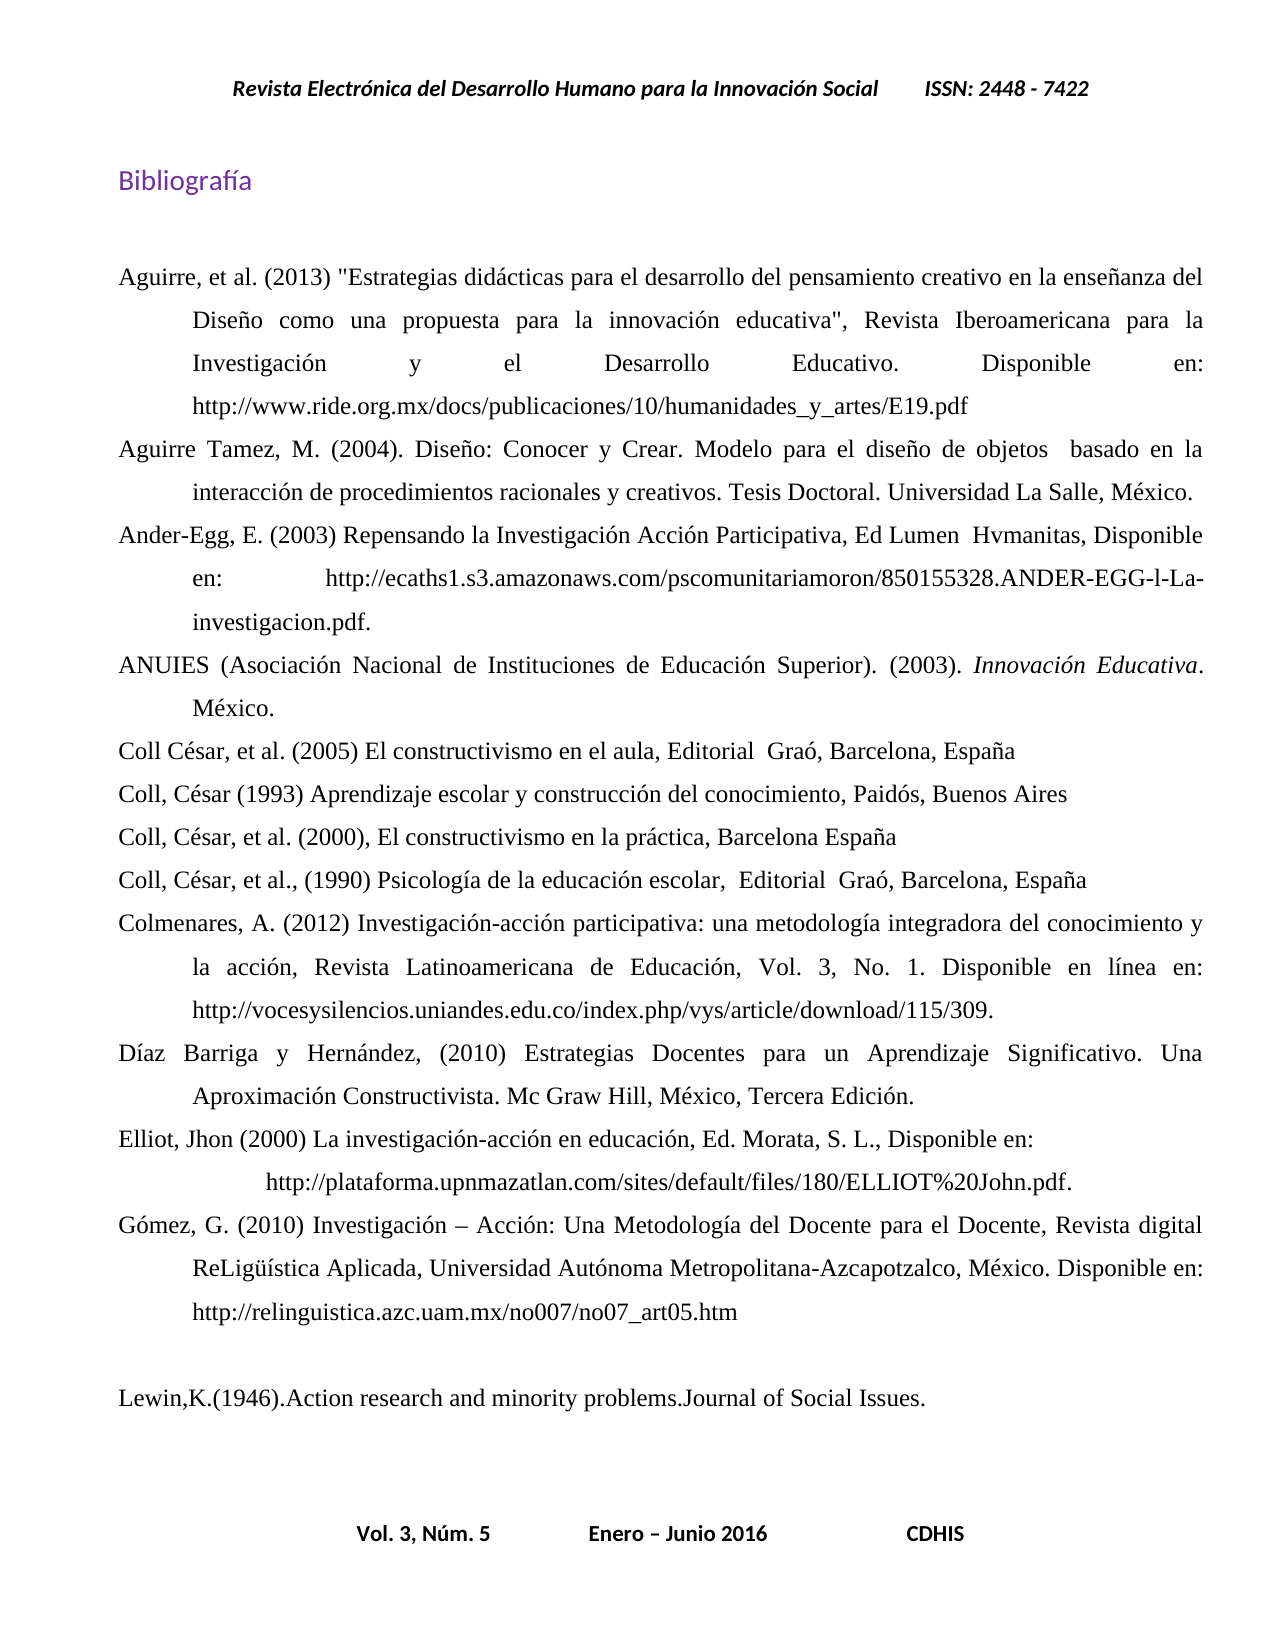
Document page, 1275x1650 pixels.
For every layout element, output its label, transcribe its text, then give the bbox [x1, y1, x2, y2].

text Díaz Barriga y Hernández, (2010) Estrategias Docentes para un Aprendizaje Significativo. Una Aproximación Constructivista. Mc Graw Hill, México, Tercera Edición. [118, 1038, 1204, 1110]
text Coll, César (1993) Aprendizaje escolar y construcción del conocimiento, Paidós, Buenos Aires [118, 779, 1204, 808]
text ANUIES (Asociación Nacional de Instituciones de Educación Superior). (2003). Innovación Educativa. México. [118, 650, 1204, 722]
text Coll, César, et al., (1990) Psicología de la educación escolar, Editorial Graó, Barcelona, España [118, 865, 1204, 894]
text Coll, César, et al. (2000), El constructivismo en la práctica, Barcelona España [118, 822, 1204, 851]
text Elliot, Jhon (2000) La investigación-acción en educación, Ed. Morata, S. L., Disponible en: [118, 1124, 1204, 1153]
text Ander-Egg, E. (2003) Repensando la Investigación Acción Participativa, Ed Lumen Hvmanitas, Disponible en: http://ecaths1.s3.amazonaws.com/pscomunitariamoron/850155328.ANDER-EGG-l-La-investigacion.pdf. [118, 520, 1204, 635]
text Aguirre, et al. (2013) "Estrategias didácticas para el desarrollo del pensamiento creativo en la enseñanza del Diseño como una propuesta para la innovación educativa", Revista Iberoamericana para la Investigación y el Desarrollo Educativo. Disponible en: http://www.ride.org.mx/docs/publicaciones/10/humanidades_y_artes/E19.pdf [118, 262, 1204, 420]
text Bibliografía [118, 162, 1204, 198]
text Aguirre Tamez, M. (2004). Diseño: Conocer y Crear. Modelo para el diseño de objetos basado en la interacción de procedimientos racionales y creativos. Tesis Doctoral. Universidad La Salle, México. [118, 434, 1204, 506]
text Coll César, et al. (2005) El constructivismo en el aula, Editorial Graó, Barcelona, España [118, 736, 1204, 765]
text Colmenares, A. (2012) Investigación-acción participativa: una metodología integradora del conocimiento y la acción, Revista Latinoamericana de Educación, Vol. 3, No. 1. Disponible en línea en: http://vocesysilencios.uniandes.edu.co/index.php/vys/article/download/115/309. [118, 908, 1204, 1023]
text Lewin,K.(1946).Action research and minority problems.Journal of Social Issues. [118, 1383, 1204, 1412]
text http://plataforma.upnmazatlan.com/sites/default/files/180/ELLIOT%20John.pdf. [118, 1167, 1204, 1196]
text Gómez, G. (2010) Investigación – Acción: Una Metodología del Docente para el Docente, Revista digital ReLigüística Aplicada, Universidad Autónoma Metropolitana-Azcapotzalco, México. Disponible en: http://relinguistica.azc.uam.mx/no007/no07_art05.htm [118, 1210, 1204, 1325]
